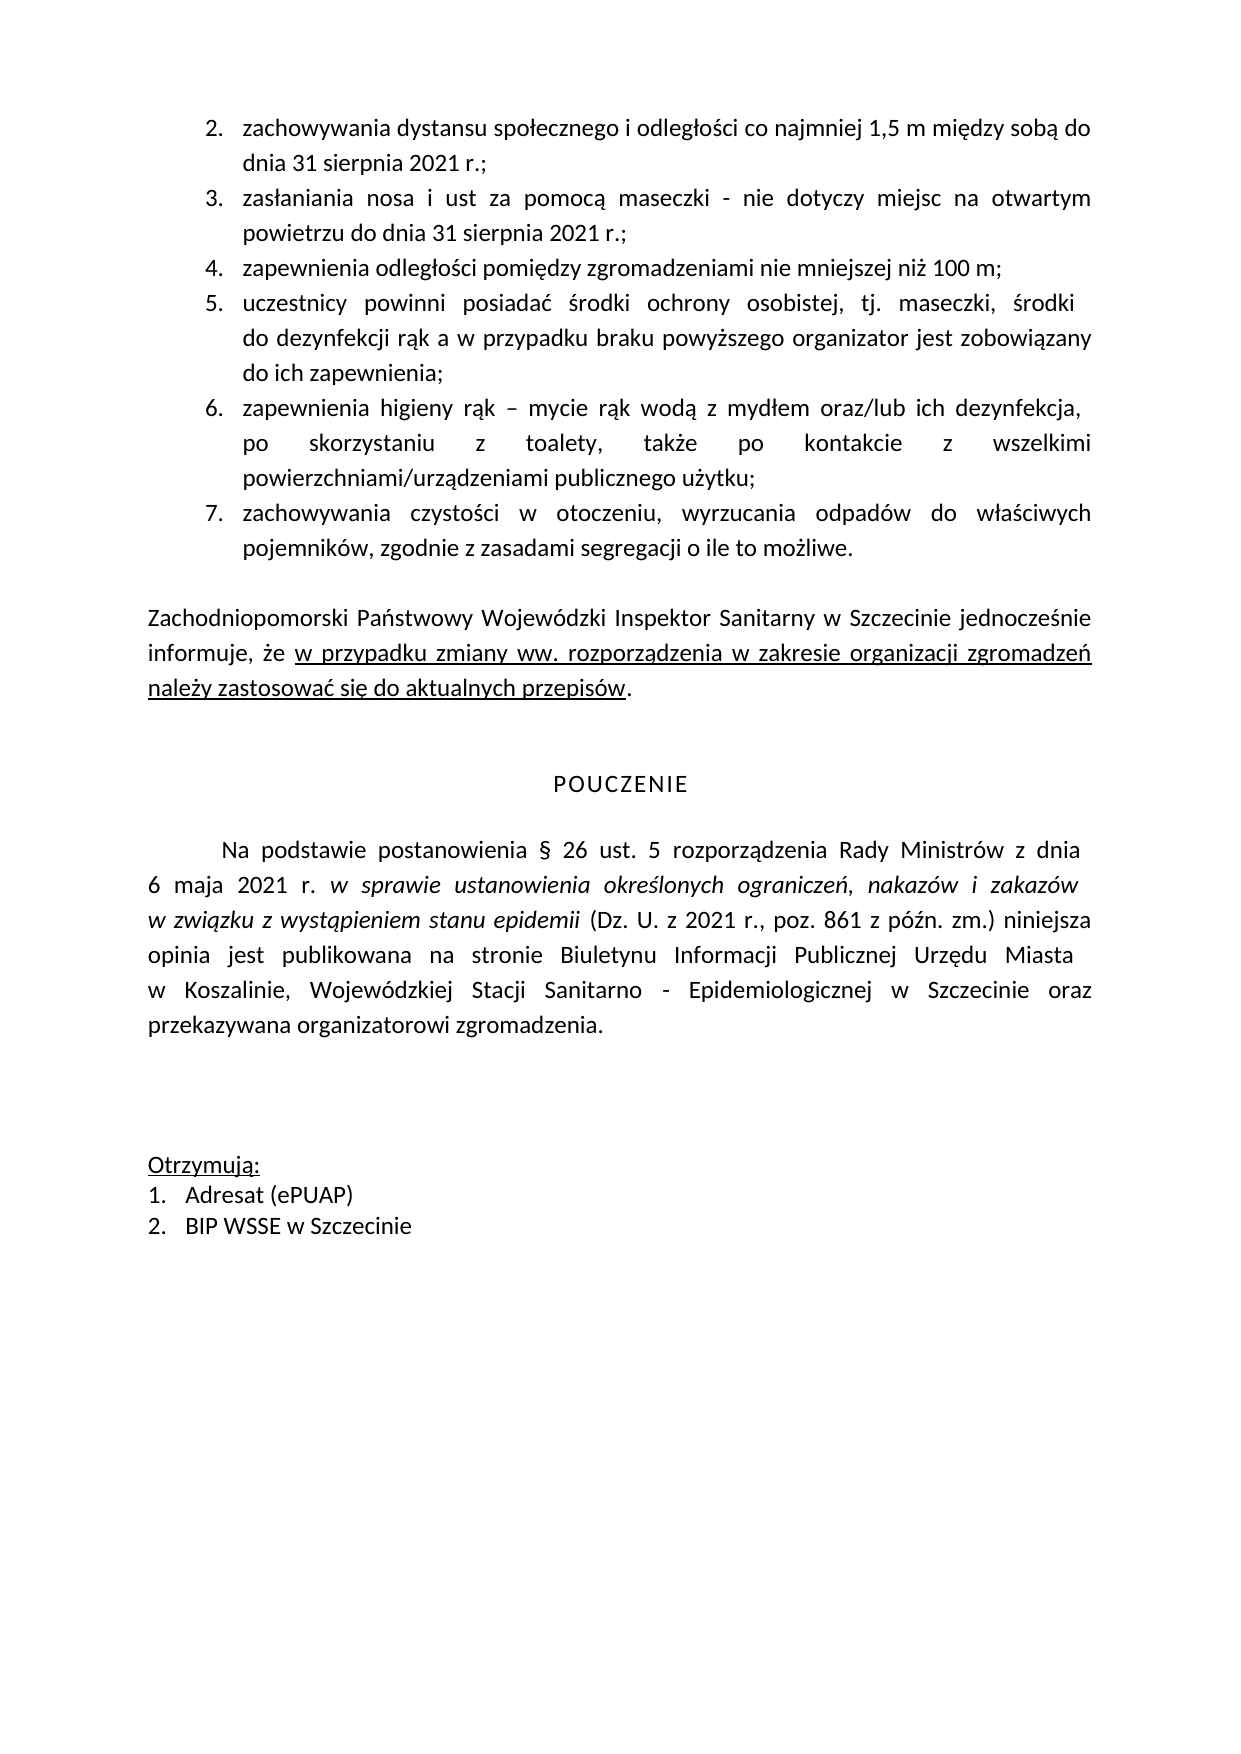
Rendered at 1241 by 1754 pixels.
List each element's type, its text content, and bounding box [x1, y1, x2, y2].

list zachowywania dystansu społecznego i odległości co najmniej 1,5 m między sobą do dnia 31 sierpnia 2021 r.; [205, 112, 1092, 178]
list BIP WSSE w Szczecinie [148, 1210, 1092, 1240]
text Na podstawie postanowienia § 26 ust. 5 rozporządzenia Rady Ministrów z dnia 6 maja 2021 r. w sprawie ustanowienia określonych ograniczeń, nakazów i zakazów w związku z wystąpieniem stanu epidemii (Dz. U. z 2021 r., poz. 861 z późn. zm.) niniejsza opinia jest publikowana na stronie Biuletynu Informacji Publicznej Urzędu Miasta w Koszalinie, Wojewódzkiej Stacji Sanitarno - Epidemiologicznej w Szczecinie oraz przekazywana organizatorowi zgromadzenia. [148, 834, 1092, 1039]
list zasłaniania nosa i ust za pomocą maseczki - nie dotyczy miejsc na otwartym powietrzu do dnia 31 sierpnia 2021 r.; [205, 182, 1092, 248]
list Adresat (ePUAP) [148, 1179, 1092, 1210]
text Otrzymują: [148, 1149, 1092, 1179]
text Zachodniopomorski Państwowy Wojewódzki Inspektor Sanitarny w Szczecinie jednocześnie informuje, że w przypadku zmiany ww. rozporządzenia w zakresie organizacji zgromadzeń należy zastosować się do aktualnych przepisów. [148, 602, 1092, 703]
list zapewnienia odległości pomiędzy zgromadzeniami nie mniejszej niż 100 m; [205, 252, 1092, 283]
list uczestnicy powinni posiadać środki ochrony osobistej, tj. maseczki, środki do dezynfekcji rąk a w przypadku braku powyższego organizator jest zobowiązany do ich zapewnienia; [205, 287, 1092, 388]
list zapewnienia higieny rąk – mycie rąk wodą z mydłem oraz/lub ich dezynfekcja, po skorzystaniu z toalety, także po kontakcie z wszelkimi powierzchniami/urządzeniami publicznego użytku; [205, 392, 1092, 493]
list zachowywania czystości w otoczeniu, wyrzucania odpadów do właściwych pojemników, zgodnie z zasadami segregacji o ile to możliwe. [205, 497, 1092, 563]
text POUCZENIE [148, 768, 1092, 799]
